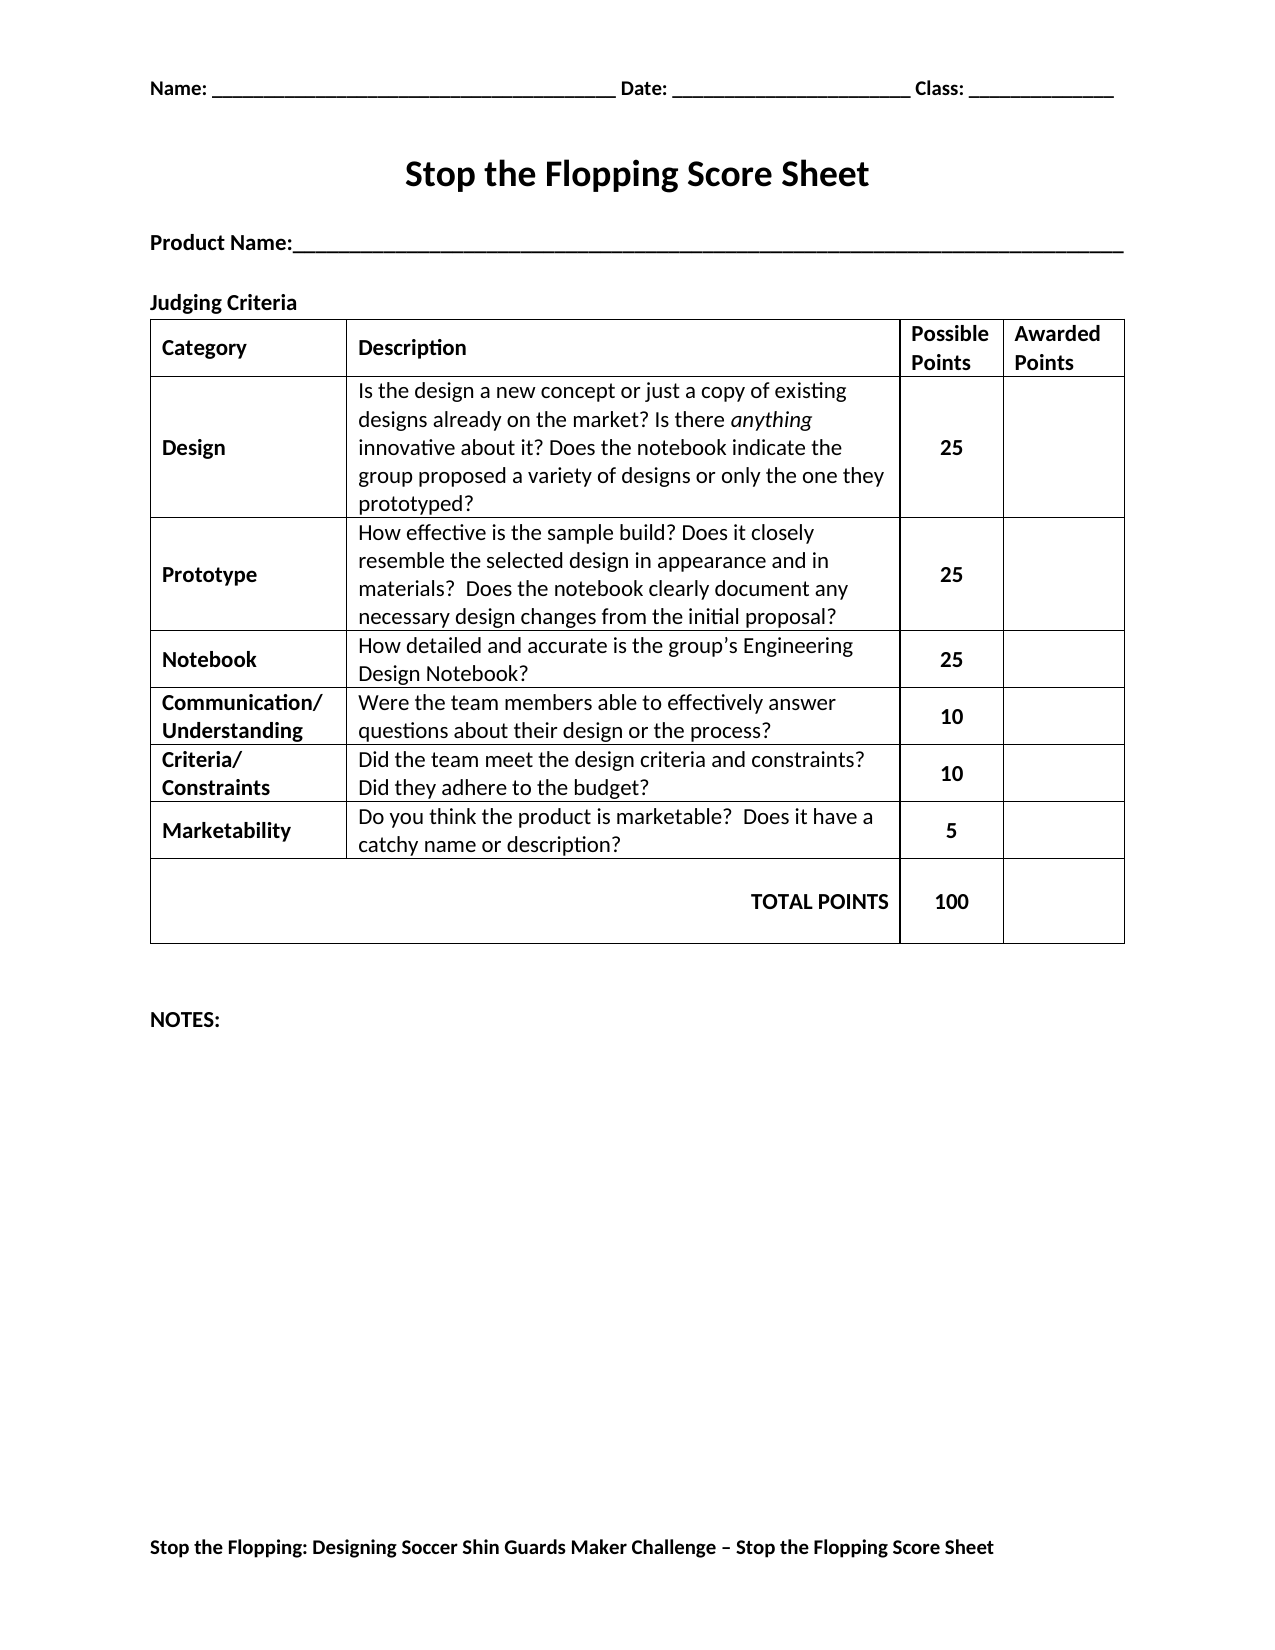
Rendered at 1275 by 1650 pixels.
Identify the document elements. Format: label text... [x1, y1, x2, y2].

text Judging Criteria [150, 288, 1125, 316]
table_header Category [151, 320, 346, 376]
table_cell Did the team meet the design criteria and constraints? Did they adhere to the budget? [347, 745, 899, 801]
table_cell [1004, 688, 1124, 744]
table_cell [1004, 631, 1124, 687]
table_header Awarded Points [1004, 320, 1124, 376]
table_cell 10 [901, 688, 1003, 744]
table_header Possible Points [901, 320, 1003, 376]
table_cell 5 [901, 802, 1003, 858]
table_cell TOTAL POINTS [151, 859, 899, 943]
table_cell How effective is the sample build? Does it closely resemble the selected design in appearance and in materials? Does the notebook clearly document any necessary design changes from the initial proposal? [347, 518, 899, 630]
table_cell 10 [901, 745, 1003, 801]
text Stop the Flopping Score Sheet [150, 150, 1125, 196]
table_cell [1004, 518, 1124, 630]
table_cell Do you think the product is marketable? Does it have a catchy name or description? [347, 802, 899, 858]
table_cell [1004, 745, 1124, 801]
table_cell [1004, 802, 1124, 858]
table_cell Communication/Understanding [151, 688, 346, 744]
table_cell [1004, 859, 1124, 943]
table_cell Criteria/ Constraints [151, 745, 346, 801]
table_cell Notebook [151, 631, 346, 687]
table_cell Design [151, 377, 346, 517]
table_cell How detailed and accurate is the group’s Engineering Design Notebook? [347, 631, 899, 687]
table_header Description [347, 320, 899, 376]
table_cell 25 [901, 377, 1003, 517]
table_cell Marketability [151, 802, 346, 858]
table_cell Were the team members able to effectively answer questions about their design or the process? [347, 688, 899, 744]
table_cell [1004, 377, 1124, 517]
table_cell 25 [901, 518, 1003, 630]
table_cell Is the design a new concept or just a copy of existing designs already on the market? Is there anything innovative about it? Does the notebook indicate the group proposed a variety of designs or only the one they prototyped? [347, 377, 899, 517]
table_cell 25 [901, 631, 1003, 687]
table_cell 100 [901, 859, 1003, 943]
text NOTES: [150, 1005, 1125, 1033]
table_cell Prototype [151, 518, 346, 630]
text Product Name: [150, 228, 1125, 286]
